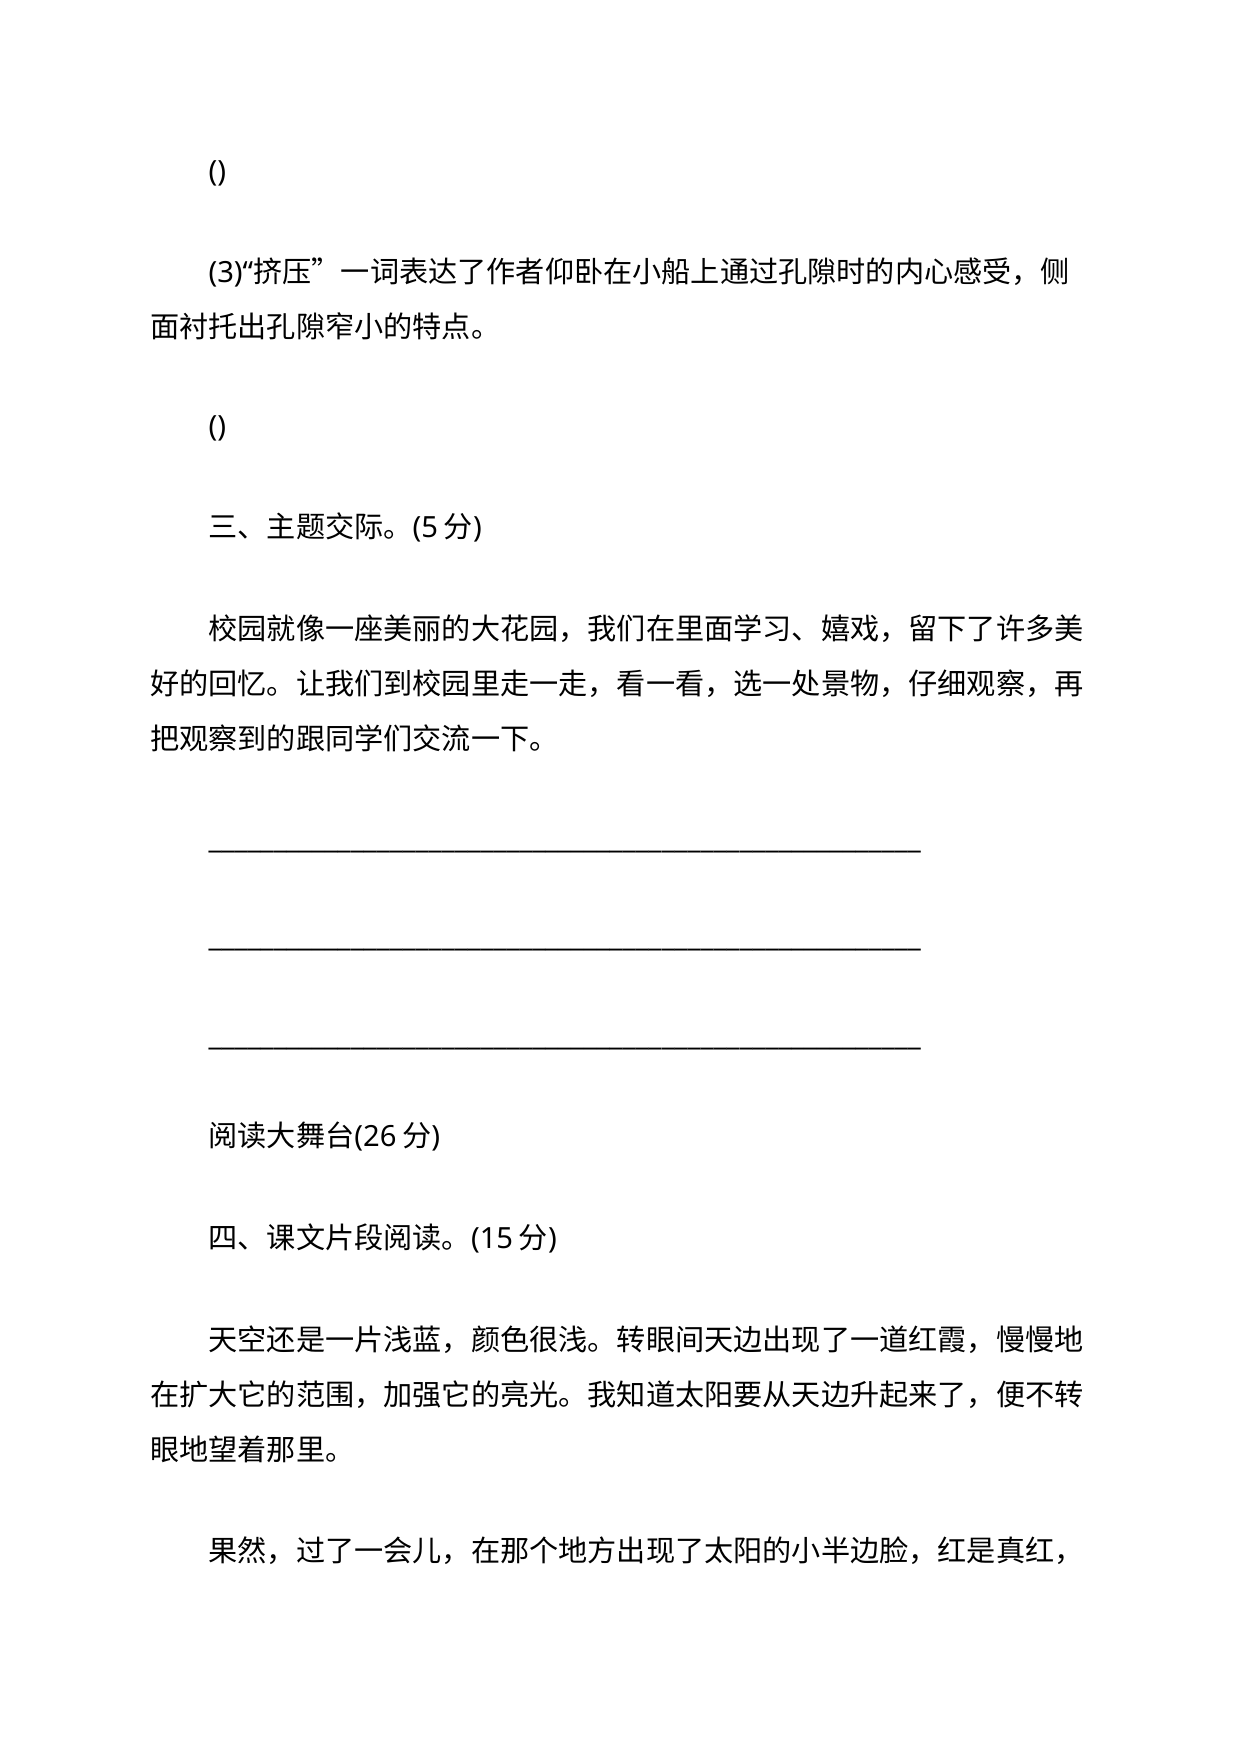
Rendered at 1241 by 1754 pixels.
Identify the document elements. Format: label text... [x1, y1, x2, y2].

text () [150, 405, 1090, 445]
text 校园就像一座美丽的大花园，我们在里面学习、嬉戏，留下了许多美好的回忆。让我们到校园里走一走，看一看，选一处景物，仔细观察，再把观察到的跟同学们交流一下。 [150, 606, 1090, 758]
text () [150, 150, 1090, 190]
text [150, 1528, 1090, 1570]
text 四、课文片段阅读。(15分) [150, 1214, 1090, 1257]
text 阅读大舞台(26分) [150, 1112, 1090, 1155]
text _______________________________________________________ [150, 817, 1090, 857]
text _______________________________________________________ [150, 1014, 1090, 1054]
text (3)“挤压”一词表达了作者仰卧在小船上通过孔隙时的内心感受，侧面衬托出孔隙窄小的特点。 [150, 248, 1090, 346]
text _______________________________________________________ [150, 916, 1090, 955]
text 三、主题交际。(5分) [150, 504, 1090, 546]
text 天空还是一片浅蓝，颜色很浅。转眼间天边出现了一道红霞，慢慢地在扩大它的范围，加强它的亮光。我知道太阳要从天边升起来了，便不转眼地望着那里。 [150, 1316, 1090, 1468]
